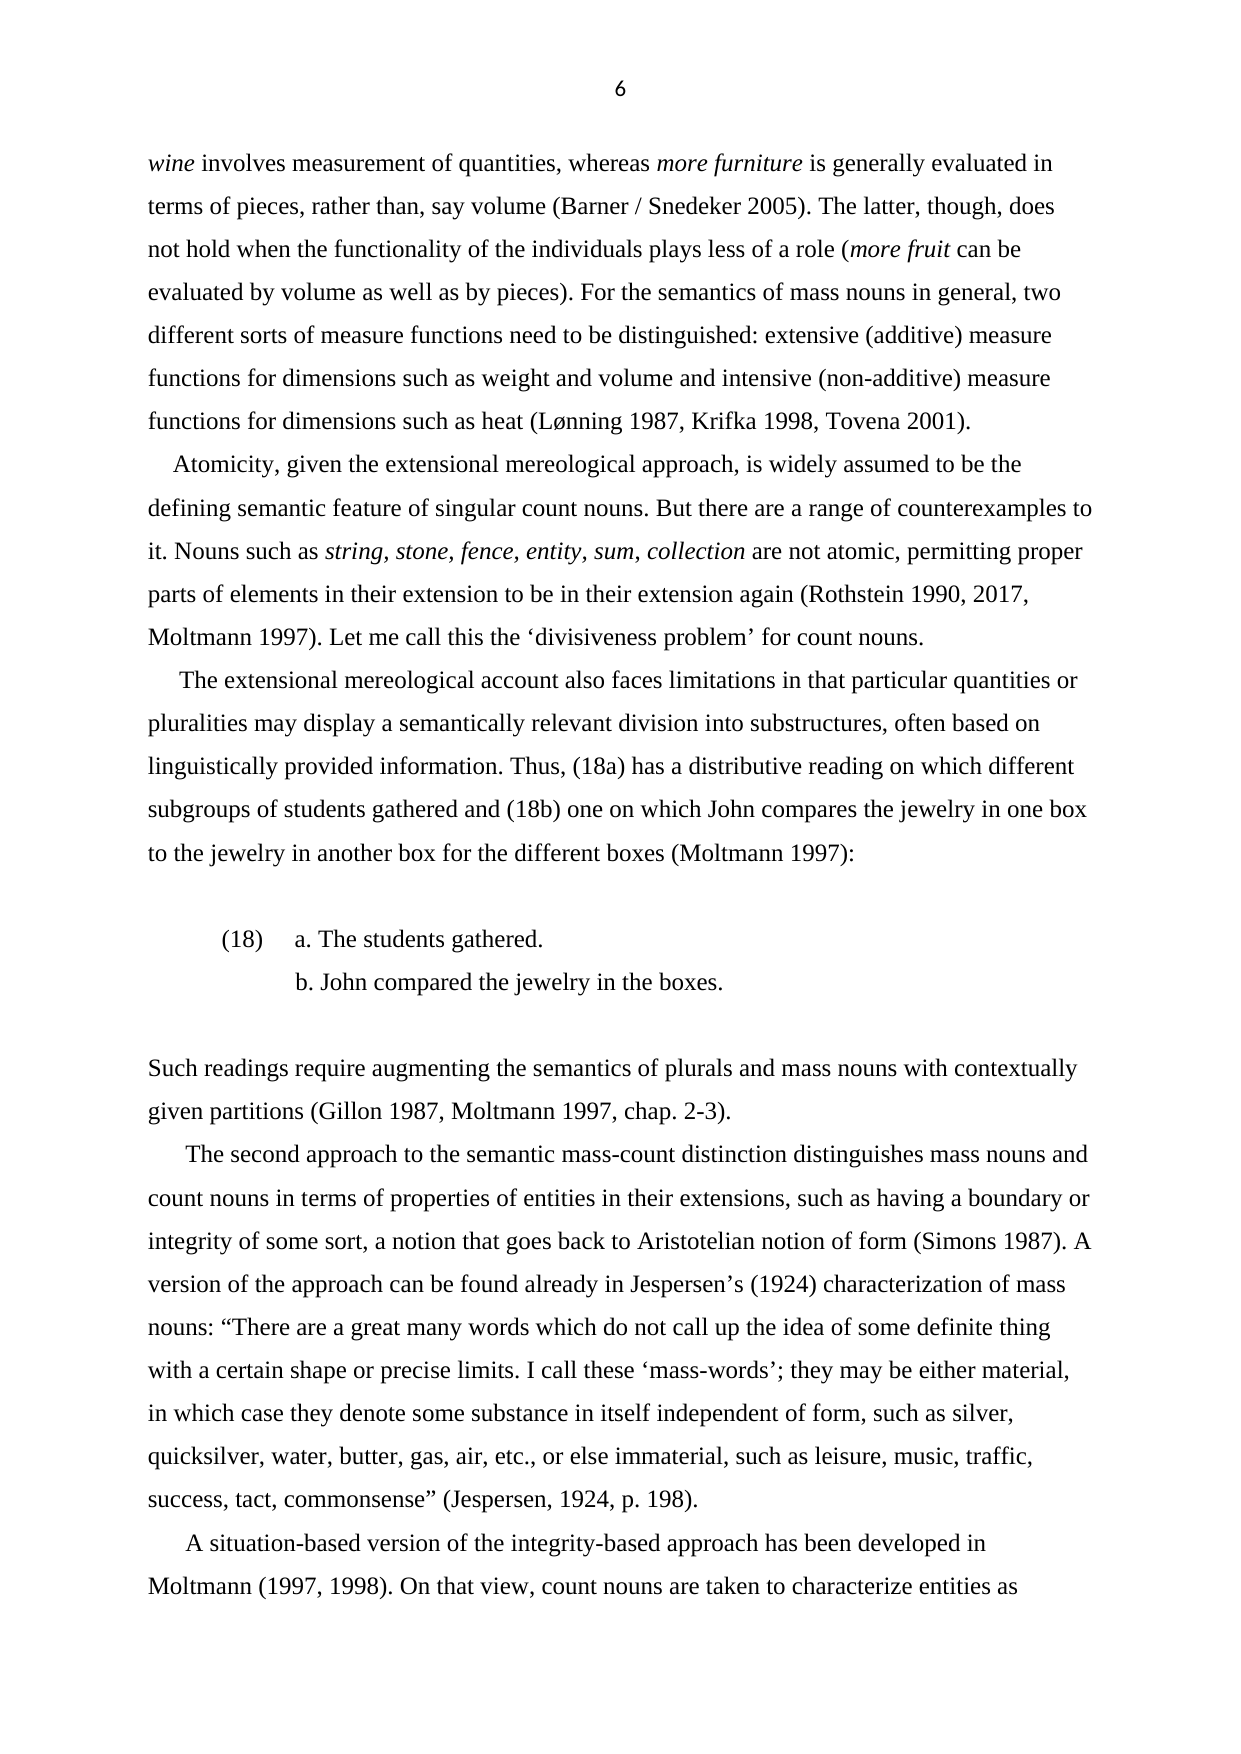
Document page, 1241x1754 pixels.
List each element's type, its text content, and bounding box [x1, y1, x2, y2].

text The extensional mereological account also faces limitations in that particular quantities or pluralities may display a semantically relevant division into substructures, often based on linguistically provided information. Thus, (18a) has a distributive reading on which different subgroups of students gathered and (18b) one on which John compares the jewelry in one box to the jewelry in another box for the different boxes (Moltmann 1997): [148, 665, 1093, 866]
text b. John compared the jewelry in the boxes. [295, 967, 1093, 996]
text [148, 148, 1093, 435]
text (18) a. The students gathered. [221, 924, 1093, 953]
text The second approach to the semantic mass-count distinction distinguishes mass nouns and count nouns in terms of properties of entities in their extensions, such as having a boundary or integrity of some sort, a notion that goes back to Aristotelian notion of form (Simons 1987). A version of the approach can be found already in Jespersen’s (1924) characterization of mass nouns: “There are a great many words which do not call up the idea of some definite thing with a certain shape or precise limits. I call these ‘mass-words’; they may be either material, in which case they denote some substance in itself independent of form, such as silver, quicksilver, water, butter, gas, air, etc., or else immaterial, such as leisure, music, traffic, success, tact, commonsense” (Jespersen, 1924, p. 198). [148, 1139, 1093, 1513]
text Such readings require augmenting the semantics of plurals and mass nouns with contextually given partitions (Gillon 1987, Moltmann 1997, chap. 2-3). [148, 1053, 1093, 1125]
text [148, 1528, 1093, 1599]
text Atomicity, given the extensional mereological approach, is widely assumed to be the defining semantic feature of singular count nouns. But there are a range of counterexamples to it. Nouns such as string, stone, fence, entity, sum, collection are not atomic, permitting proper parts of elements in their extension to be in their extension again (Rothstein 1990, 2017, Moltmann 1997). Let me call this the ‘divisiveness problem’ for count nouns. [148, 449, 1093, 651]
